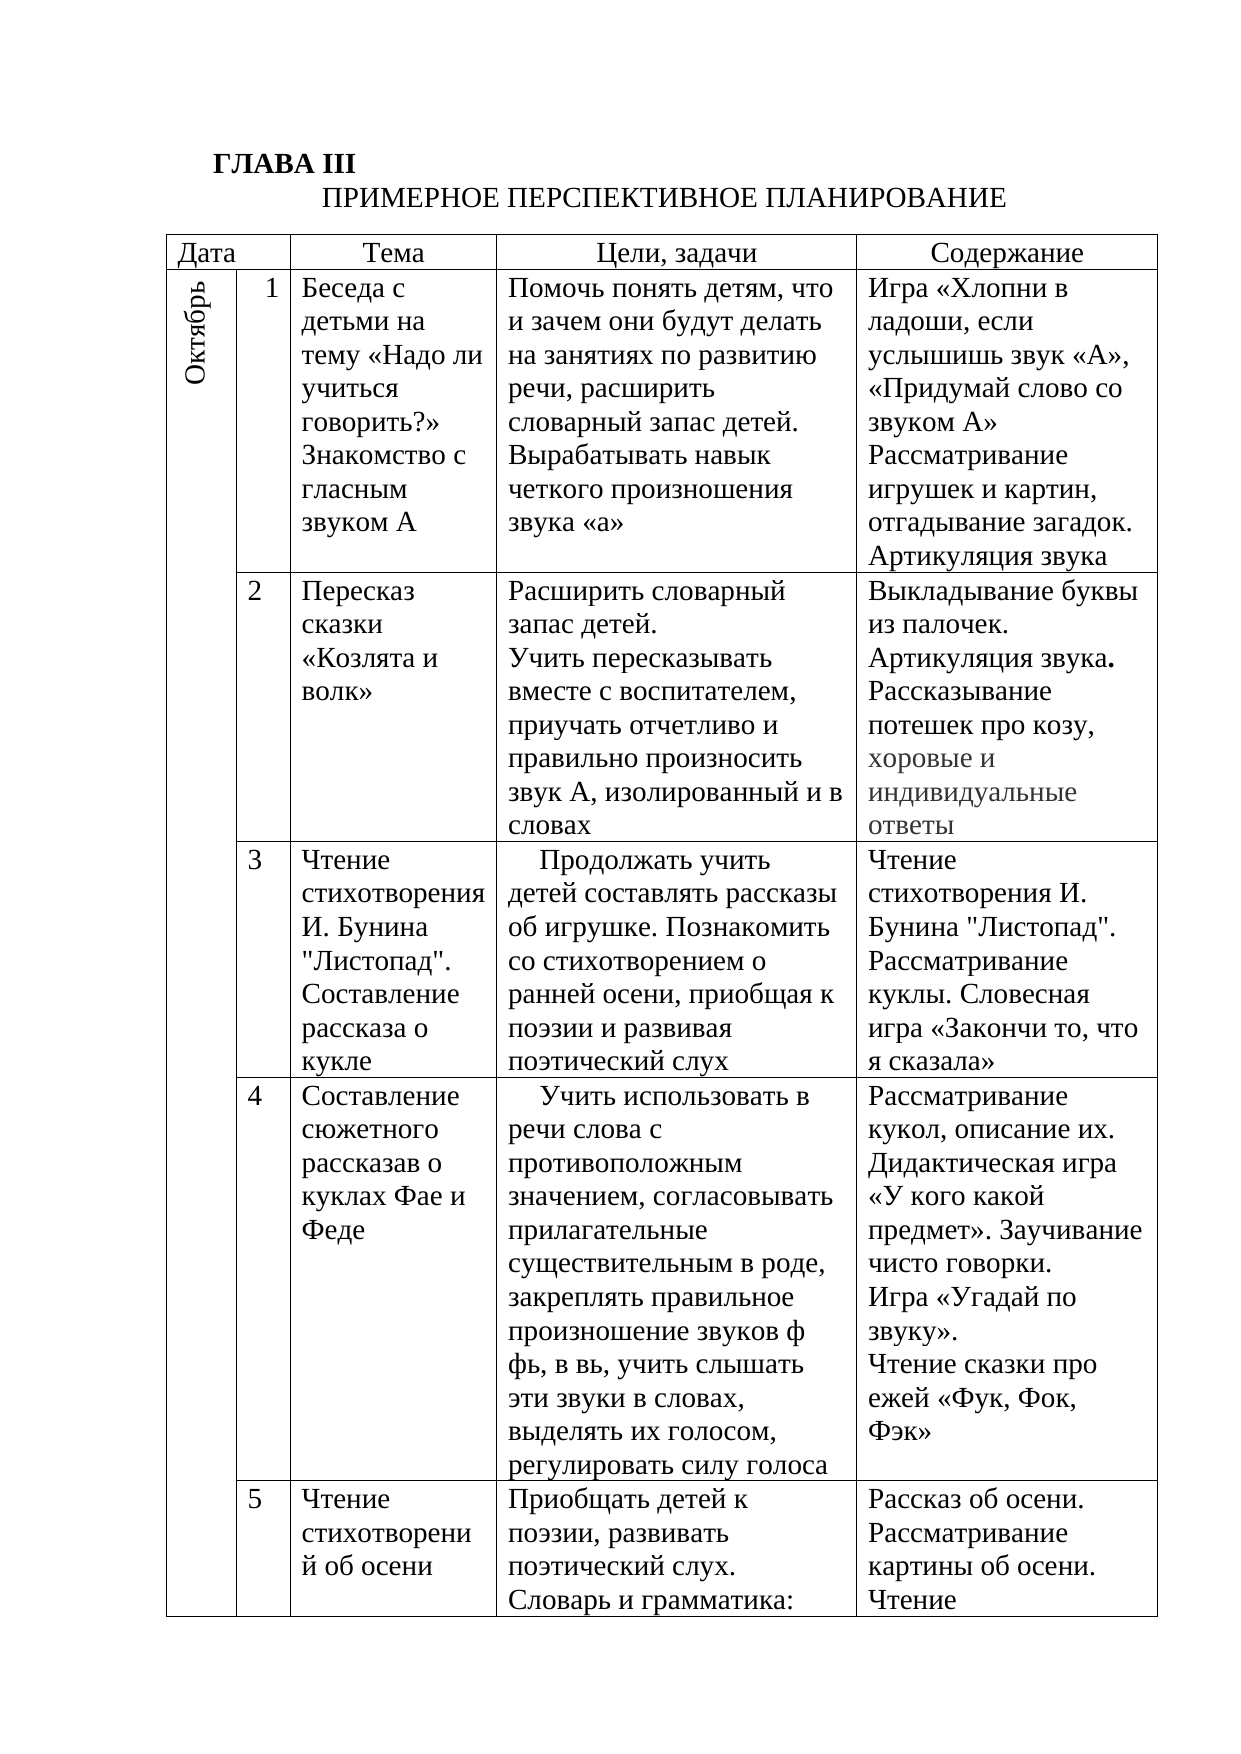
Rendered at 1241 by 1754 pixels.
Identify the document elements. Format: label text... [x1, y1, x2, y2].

table_cell Чтение стихотворения И. Бунина "Листопад". Рассматривание куклы. Словесная игра «Закончи то, что я сказала» [857, 842, 1157, 1077]
table_header Дата [167, 235, 290, 269]
table_cell 3 [237, 842, 290, 1077]
table_cell 1 [237, 270, 290, 572]
table_header Содержание [857, 235, 1157, 269]
table_header Тема [291, 235, 496, 269]
table_cell Рассматривание кукол, описание их. Дидактическая игра «У кого какой предмет». Заучивание чисто говорки. Игра «Угадай по звуку». Чтение сказки про ежей «Фук, Фок, Фэк» [857, 1078, 1157, 1480]
table_cell Чтение стихотворения И. Бунина "Листопад". Составление рассказа о кукле [291, 842, 496, 1077]
table_cell Помочь понять детям, что и зачем они будут делать на занятиях по развитию речи, расширить словарный запас детей. Вырабатывать навык четкого произношения звука «а» [497, 270, 856, 572]
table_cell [497, 1481, 856, 1616]
text ПРИМЕРНОЕ ПЕРСПЕКТИВНОЕ ПЛАНИРОВАНИЕ [177, 180, 1152, 213]
table_cell 5 [237, 1481, 290, 1616]
table_cell Игра «Хлопни в ладоши, если услышишь звук «А», «Придумай слово со звуком А» Рассматривание игрушек и картин, отгадывание загадок. Артикуляция звука [857, 270, 1157, 572]
table_cell 2 [237, 573, 290, 841]
table_cell Составление сюжетного рассказав о куклах Фае и Феде [291, 1078, 496, 1480]
table_cell Октябрь [167, 270, 236, 1616]
table_cell Беседа с детьми на тему «Надо ли учиться говорить?» Знакомство с гласным звуком А [291, 270, 496, 572]
table_cell Расширить словарный запас детей. Учить пересказывать вместе с воспитателем, приучать отчетливо и правильно произносить звук А, изолированный и в словах [497, 573, 856, 841]
table_cell Пересказ сказки «Козлята и волк» [291, 573, 496, 841]
table_cell Выкладывание буквы из палочек. Артикуляция звука. Рассказывание потешек про козу, хоровые и индивидуальные ответы [857, 573, 1157, 841]
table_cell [291, 1481, 496, 1616]
table_cell Продолжать учить детей составлять рассказы об игрушке. Познакомить со стихотворением о ранней осени, приобщая к поэзии и развивая поэтический слух [497, 842, 856, 1077]
table_cell Учить использовать в речи слова с противоположным значением, согласовывать прилагательные существительным в роде, закреплять правильное произношение звуков ф фь, в вь, учить слышать эти звуки в словах, выделять их голосом, регулировать силу голоса [497, 1078, 856, 1480]
table_header Цели, задачи [497, 235, 856, 269]
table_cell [857, 1481, 1157, 1616]
table_cell 4 [237, 1078, 290, 1480]
text ГЛАВА III [177, 146, 1152, 180]
